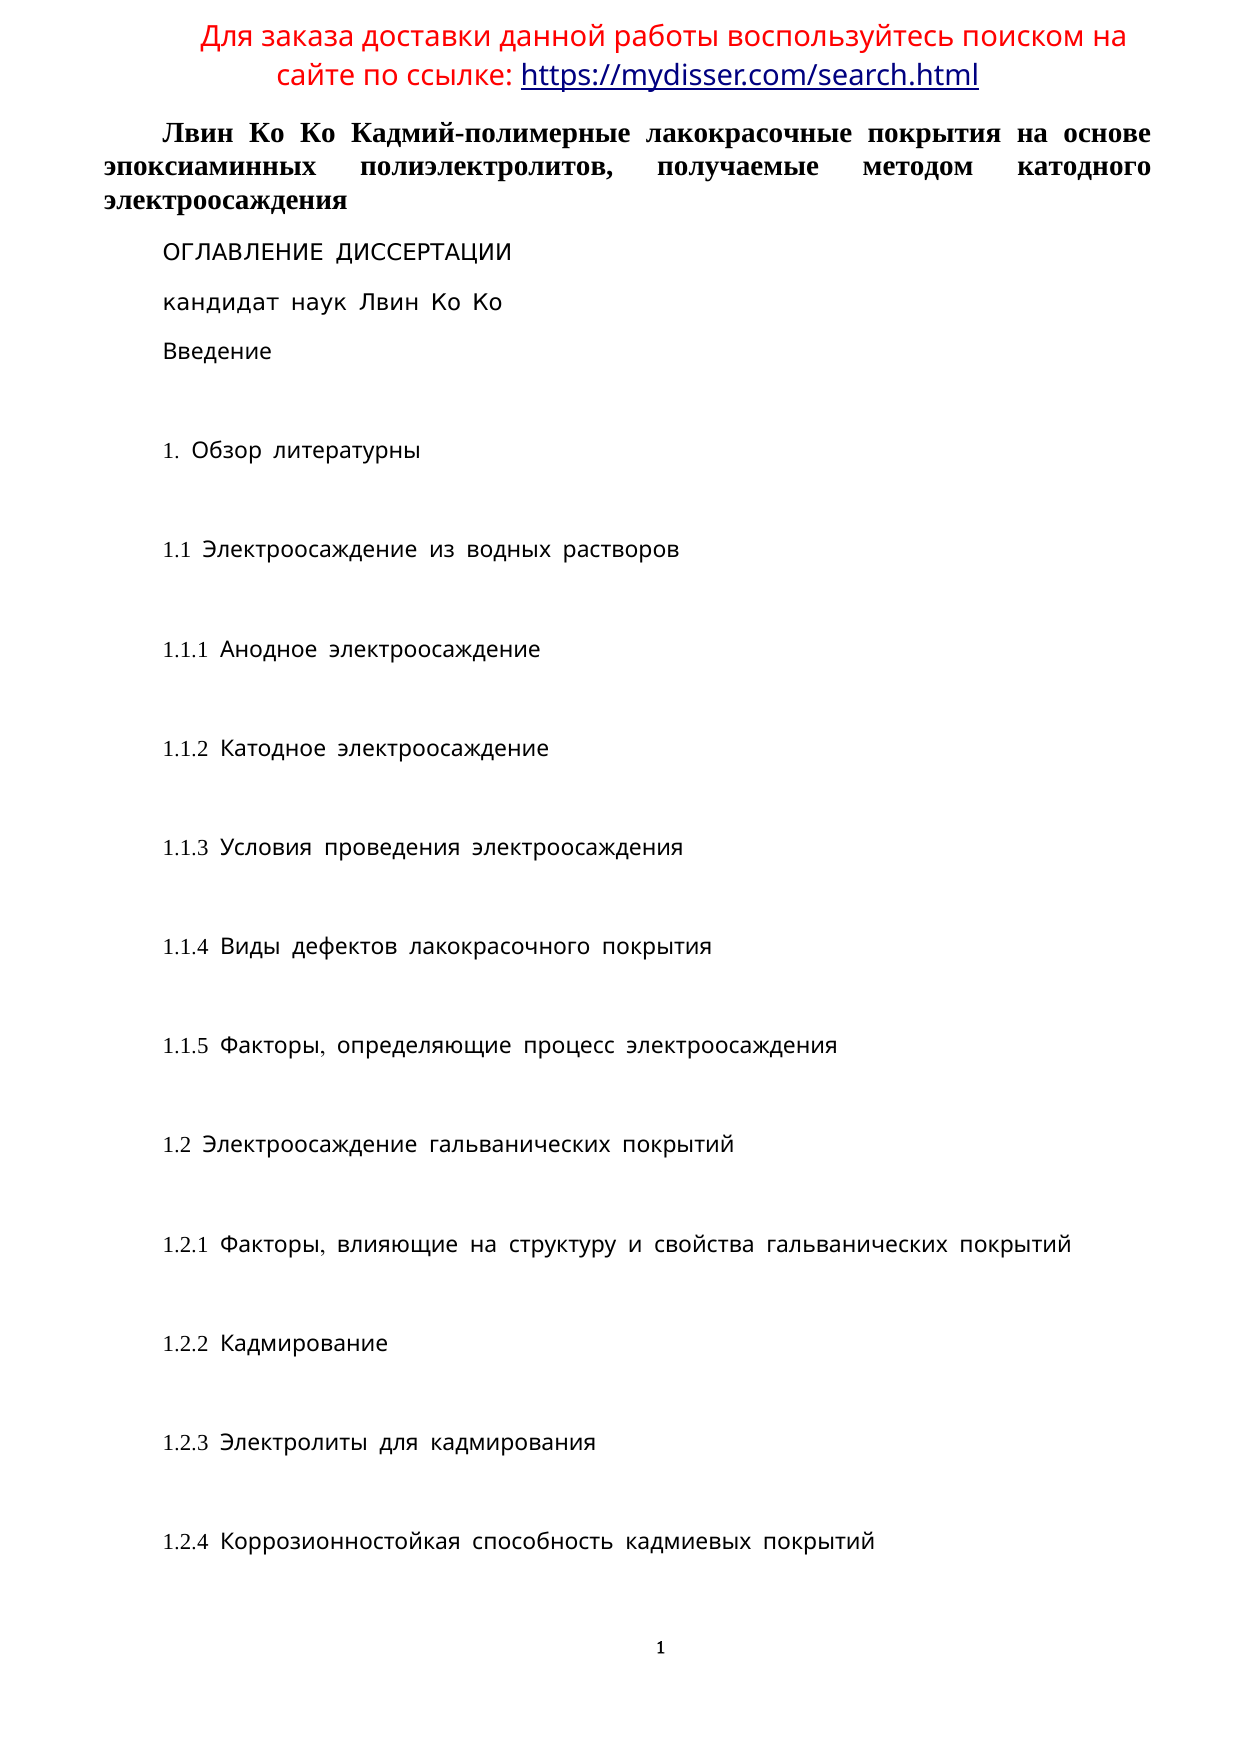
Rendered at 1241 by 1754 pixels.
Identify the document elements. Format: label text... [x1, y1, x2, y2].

text 1.1.1 Анодное электроосаждение [103, 633, 1152, 662]
text 1.2.4 Коррозионностойкая способность кадмиевых покрытий [103, 1526, 1152, 1554]
text 1.1.3 Условия проведения электроосаждения [103, 831, 1152, 860]
text 1.1.4 Виды дефектов лакокрасочного покрытия [103, 931, 1152, 959]
text Лвин Ко Ко Кадмий-полимерные лакокрасочные покрытия на основе эпоксиаминных полиэлектролитов, получаемые методом катодного электроосаждения [103, 115, 1152, 216]
text 1.2.2 Кадмирование [103, 1327, 1152, 1356]
text 1.2 Электроосаждение гальванических покрытий [103, 1129, 1152, 1158]
text ОГЛАВЛЕНИЕ ДИССЕРТАЦИИ [103, 236, 1152, 265]
text 1.1 Электроосаждение из водных растворов [103, 534, 1152, 563]
text 1.1.5 Факторы, определяющие процесс электроосаждения [103, 1030, 1152, 1058]
text 1.1.2 Катодное электроосаждение [103, 732, 1152, 761]
text 1.2.3 Электролиты для кадмирования [103, 1426, 1152, 1455]
text кандидат наук Лвин Ко Ко [103, 286, 1152, 315]
text 1.2.1 Факторы, влияющие на структуру и свойства гальванических покрытий [103, 1228, 1152, 1257]
text 1. Обзор литературны [103, 435, 1152, 463]
text Введение [103, 336, 1152, 364]
